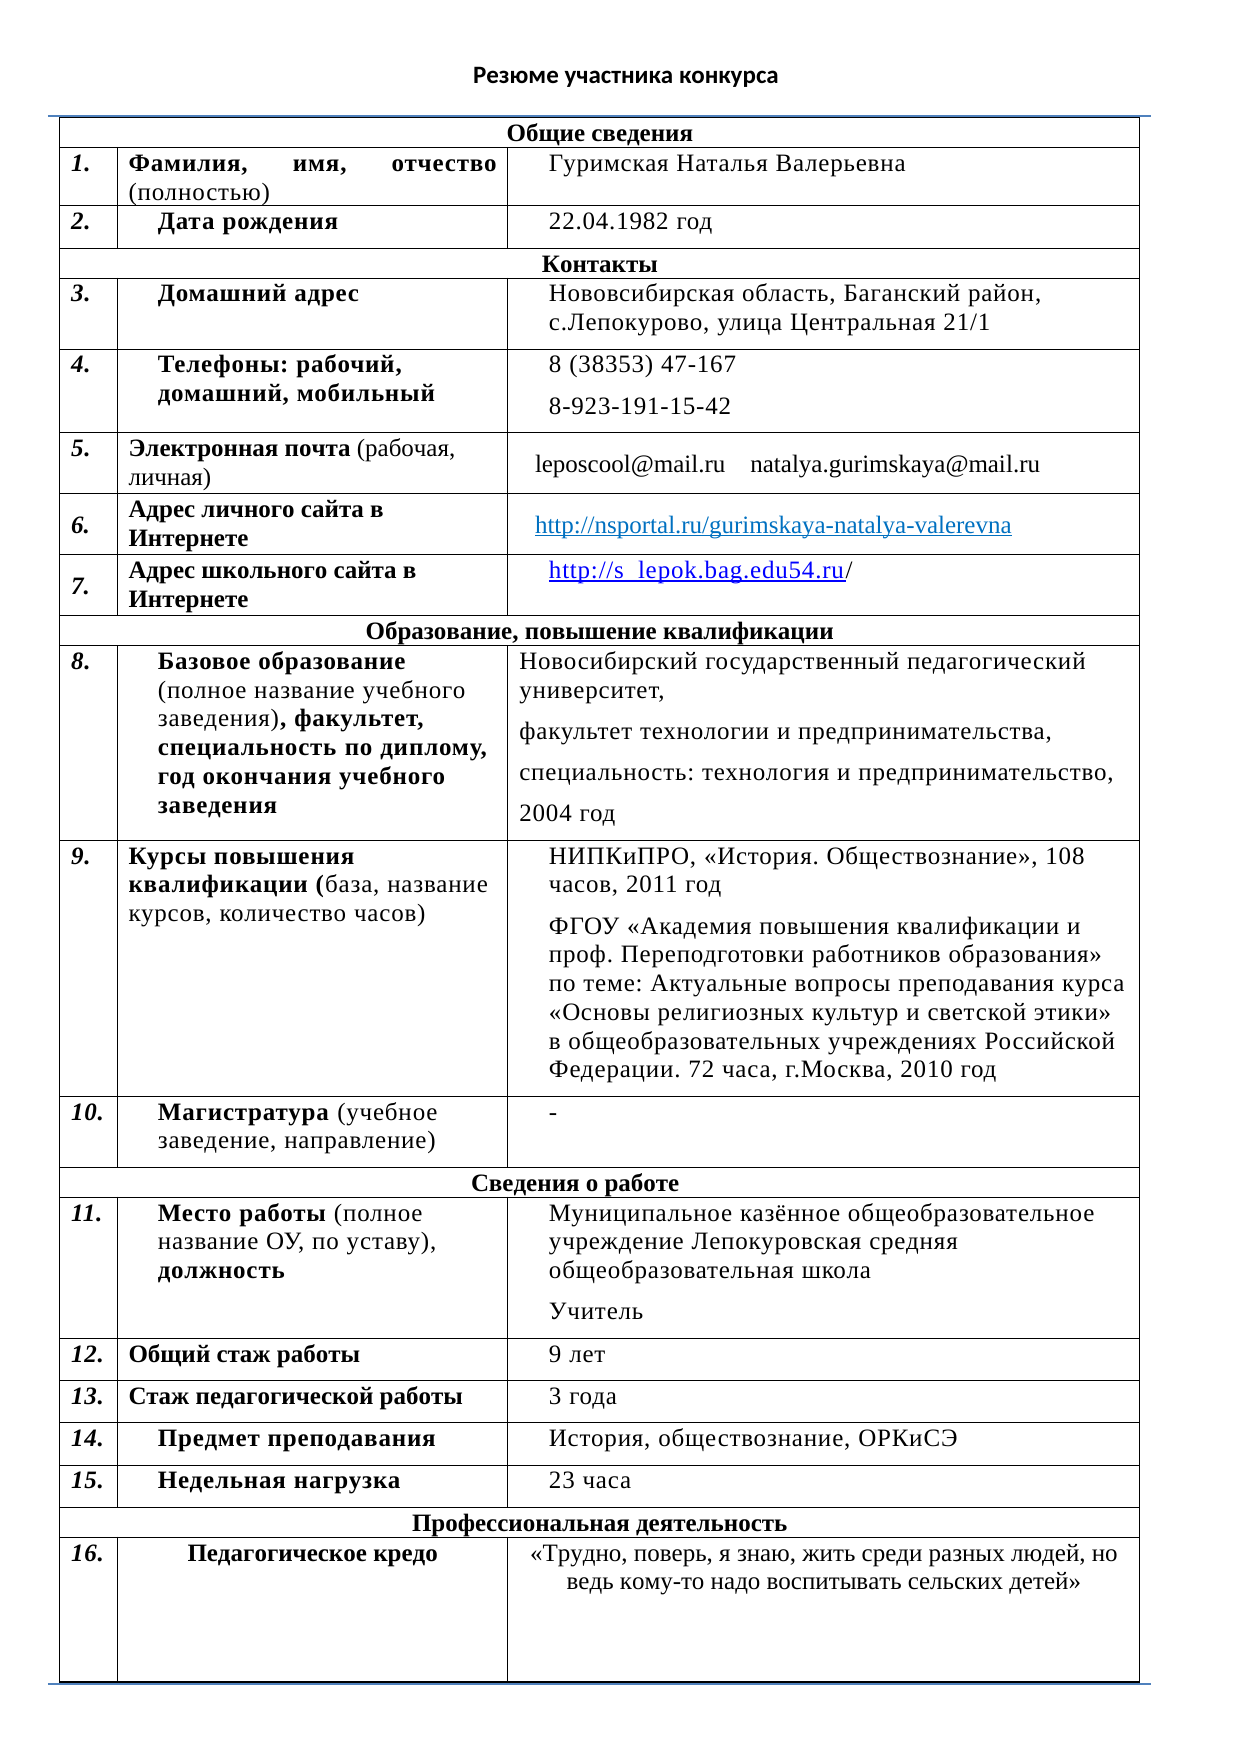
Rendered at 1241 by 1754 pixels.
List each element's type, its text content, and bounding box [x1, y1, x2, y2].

table_header [118, 279, 507, 349]
table_header [60, 1466, 117, 1507]
table_header [508, 1466, 1139, 1507]
table_header [508, 350, 1139, 432]
table_header [60, 1097, 117, 1167]
table_header [60, 148, 117, 205]
table_header [508, 206, 1139, 248]
table_header [60, 433, 117, 493]
table_header [118, 646, 507, 840]
table_header [508, 555, 1139, 615]
table_header [118, 1339, 507, 1380]
table_header [60, 249, 1139, 278]
table_header [508, 1198, 1139, 1338]
table_header [60, 1339, 117, 1380]
table_header [118, 555, 507, 615]
table_header [508, 1423, 1139, 1465]
table_header [60, 1198, 117, 1338]
table_header [118, 1381, 507, 1422]
table_header [508, 279, 1139, 349]
table_header [60, 206, 117, 248]
table_header [60, 1381, 117, 1422]
table_header [118, 1423, 507, 1465]
table_header [118, 1538, 507, 1681]
table_header [60, 646, 117, 840]
table_header [60, 1168, 1139, 1197]
table_header [118, 433, 507, 493]
table_header [60, 494, 117, 554]
table_header [508, 1538, 1139, 1681]
table_header [60, 555, 117, 615]
table_header [60, 1508, 1139, 1537]
table_header [508, 1381, 1139, 1422]
table_header [60, 1423, 117, 1465]
table_header [508, 1097, 1139, 1167]
table_header [118, 1097, 507, 1167]
table_header [118, 148, 507, 205]
table_header [48, 117, 59, 1682]
table_header [60, 616, 1139, 645]
table_header [1140, 117, 1151, 1682]
table_header [60, 118, 1139, 147]
text Резюме участника конкурса [59, 59, 1181, 89]
table_header [60, 350, 117, 432]
table_header [508, 1339, 1139, 1380]
table_header [118, 206, 507, 248]
table_header [508, 494, 1139, 554]
table_header [60, 279, 117, 349]
table_header [508, 148, 1139, 205]
table_header [118, 841, 507, 1096]
table_header [118, 1198, 507, 1338]
table_header [508, 646, 1139, 840]
table_header [508, 841, 1139, 1096]
table_header [60, 841, 117, 1096]
table_header [60, 1538, 117, 1681]
table_header [118, 1466, 507, 1507]
table_header [118, 494, 507, 554]
table_header [118, 350, 507, 432]
table_header [508, 433, 1139, 493]
